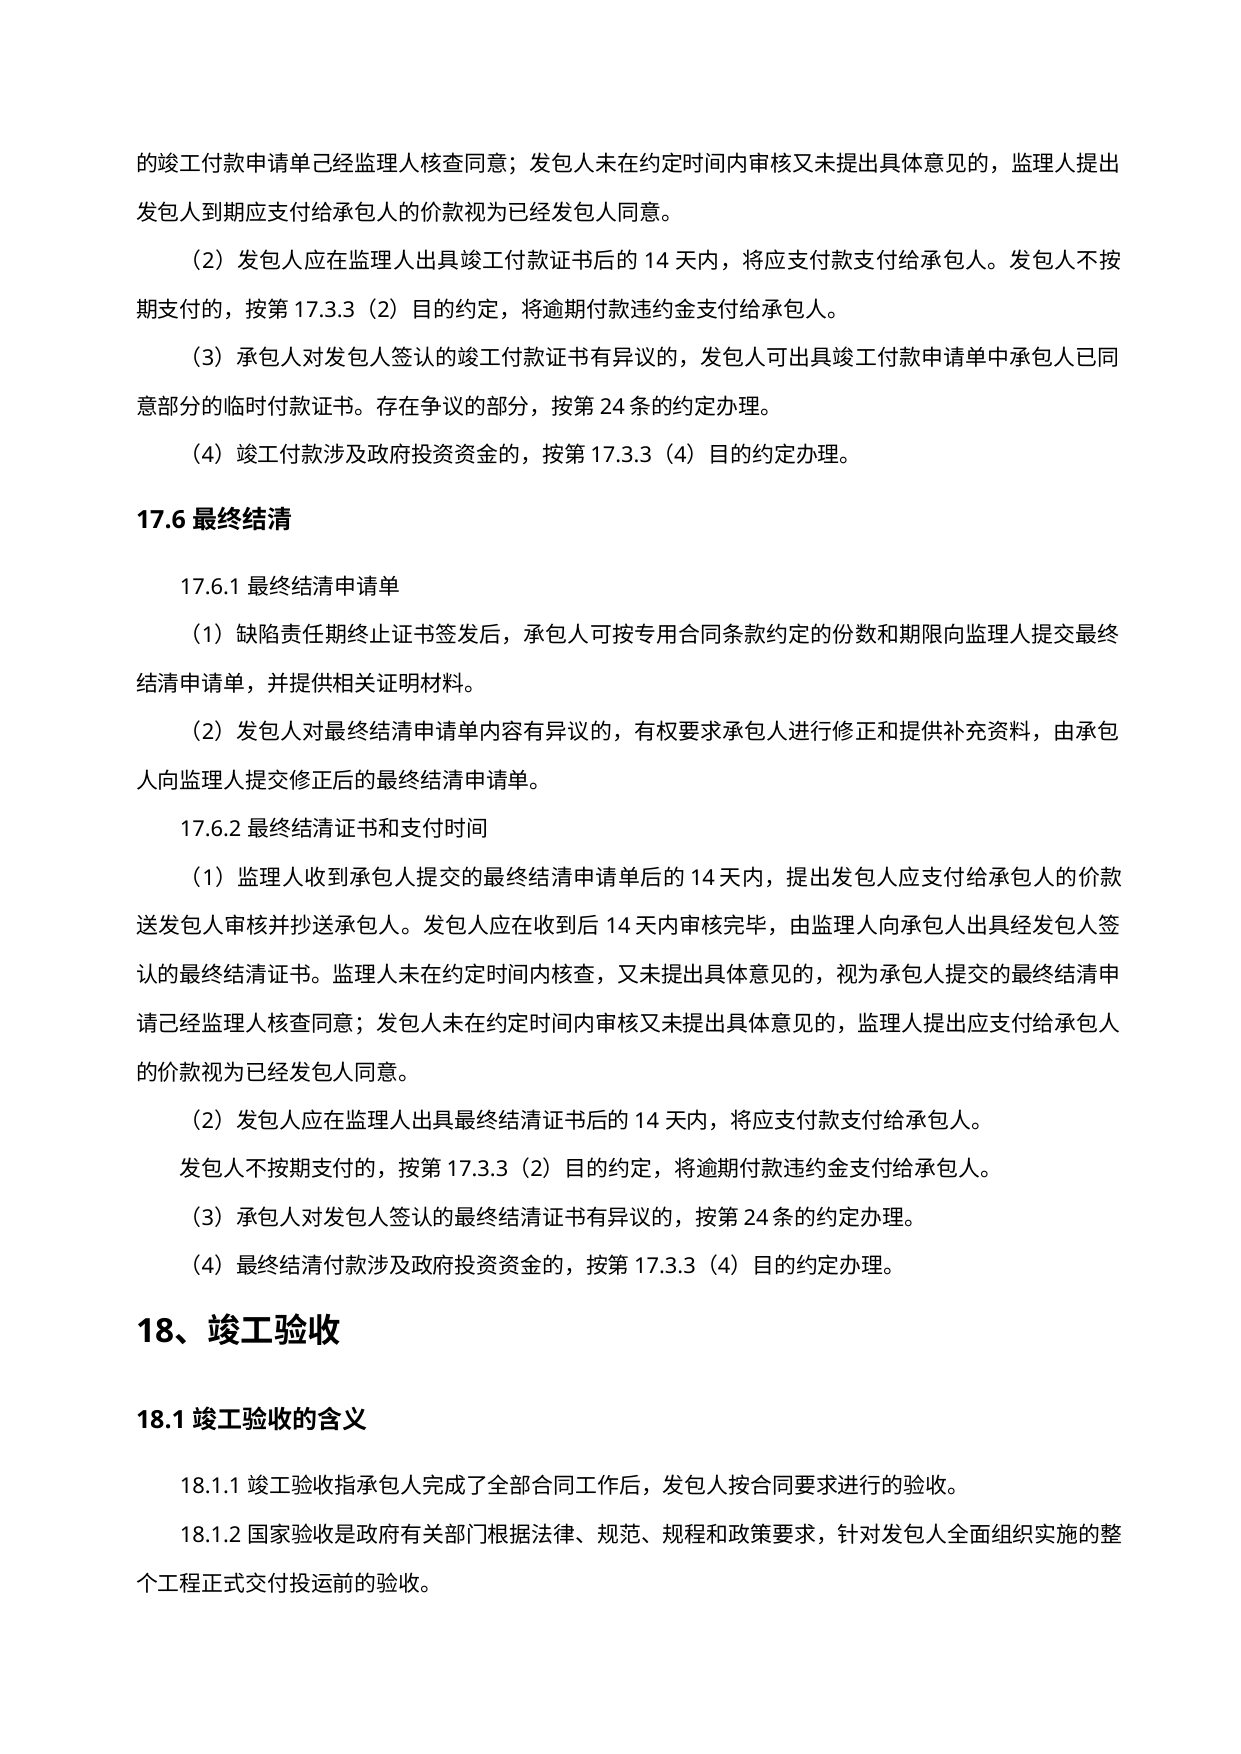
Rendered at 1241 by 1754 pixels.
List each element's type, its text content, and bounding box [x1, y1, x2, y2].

subtitle 18、竣工验收 [136, 1296, 1122, 1361]
text （4）最终结清付款涉及政府投资资金的，按第17.3.3（4）目的约定办理。 [136, 1248, 1122, 1280]
text （1）监理人收到承包人提交的最终结清申请单后的14天内，提出发包人应支付给承包人的价款送发包人审核并抄送承包人。发包人应在收到后14天内审核完毕，由监理人向承包人出具经发包人签认的最终结清证书。监理人未在约定时间内核查，又未提出具体意见的，视为承包人提交的最终结清申请己经监理人核查同意；发包人未在约定时间内审核又未提出具体意见的，监理人提出应支付给承包人的价款视为已经发包人同意。 [136, 859, 1122, 1087]
subtitle 17.6 最终结清 [136, 485, 1122, 550]
text 18.1.2 国家验收是政府有关部门根据法律、规范、规程和政策要求，针对发包人全面组织实施的整个工程正式交付投运前的验收。 [136, 1517, 1122, 1598]
text （3）承包人对发包人签认的竣工付款证书有异议的，发包人可出具竣工付款申请单中承包人已同意部分的临时付款证书。存在争议的部分，按第24条的约定办理。 [136, 340, 1122, 421]
text （1）缺陷责任期终止证书签发后，承包人可按专用合同条款约定的份数和期限向监理人提交最终结清申请单，并提供相关证明材料。 [136, 617, 1122, 698]
subtitle 18.1 竣工验收的含义 [136, 1385, 1122, 1450]
text （2）发包人对最终结清申请单内容有异议的，有权要求承包人进行修正和提供补充资料，由承包人向监理人提交修正后的最终结清申请单。 [136, 714, 1122, 795]
text 18.1.1 竣工验收指承包人完成了全部合同工作后，发包人按合同要求进行的验收。 [136, 1468, 1122, 1501]
text 17.6.2 最终结清证书和支付时间 [136, 811, 1122, 843]
text （4）竣工付款涉及政府投资资金的，按第17.3.3（4）目的约定办理。 [136, 437, 1122, 469]
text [136, 146, 1122, 227]
text 17.6.1 最终结清申请单 [136, 568, 1122, 601]
text （2）发包人应在监理人出具最终结清证书后的14 天内，将应支付款支付给承包人。 [136, 1103, 1122, 1135]
text （2）发包人应在监理人出具竣工付款证书后的14 天内，将应支付款支付给承包人。发包人不按期支付的，按第17.3.3（2）目的约定，将逾期付款违约金支付给承包人。 [136, 243, 1122, 324]
text （3）承包人对发包人签认的最终结清证书有异议的，按第24条的约定办理。 [136, 1199, 1122, 1232]
text 发包人不按期支付的，按第17.3.3（2）目的约定，将逾期付款违约金支付给承包人。 [136, 1151, 1122, 1183]
